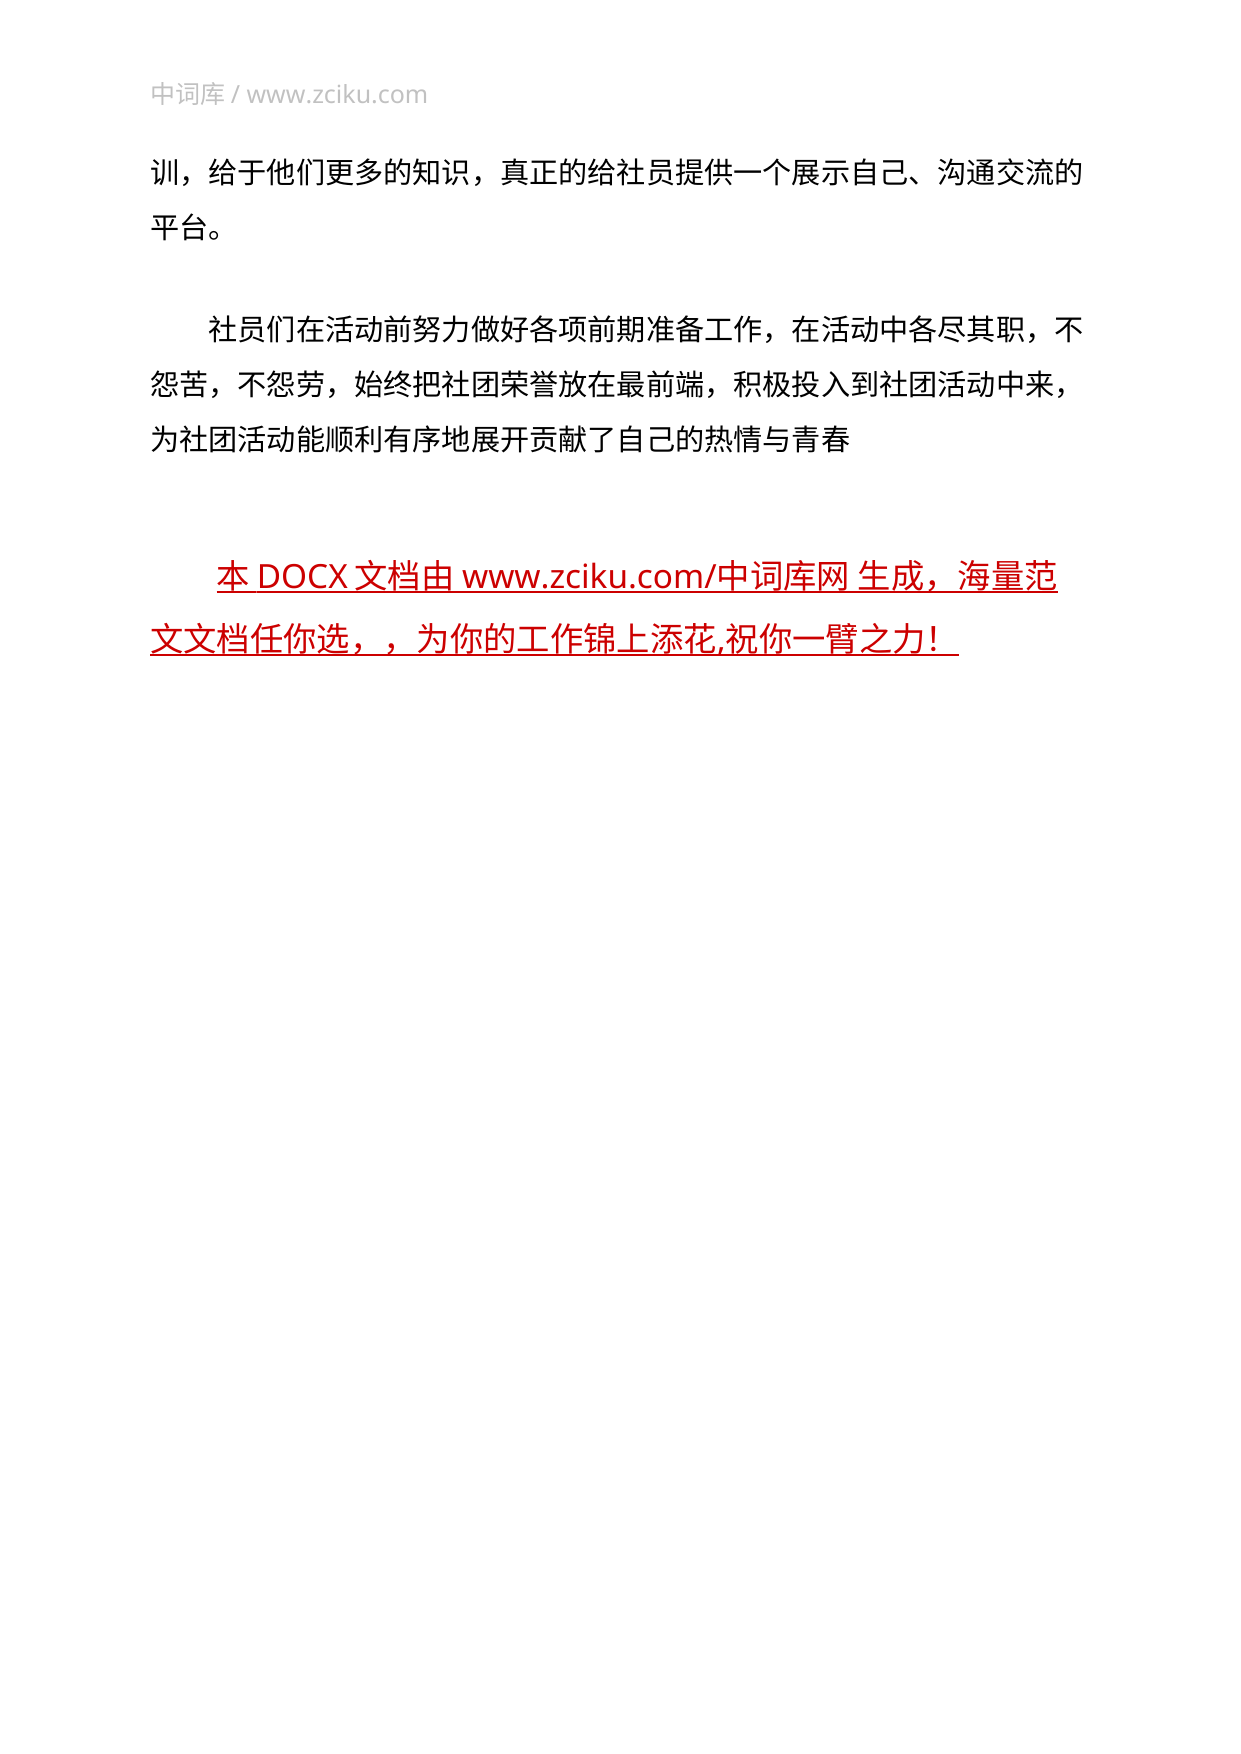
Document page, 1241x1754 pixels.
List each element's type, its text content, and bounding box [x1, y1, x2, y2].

text 本DOCX文档由 www.zciku.com/中词库网 生成，海量范文文档任你选，，为你的工作锦上添花,祝你一臂之力！ [150, 549, 1090, 661]
text 社员们在活动前努力做好各项前期准备工作，在活动中各尽其职，不怨苦，不怨劳，始终把社团荣誉放在最前端，积极投入到社团活动中来，为社团活动能顺利有序地展开贡献了自己的热情与青春 [150, 307, 1090, 459]
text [150, 150, 1090, 247]
